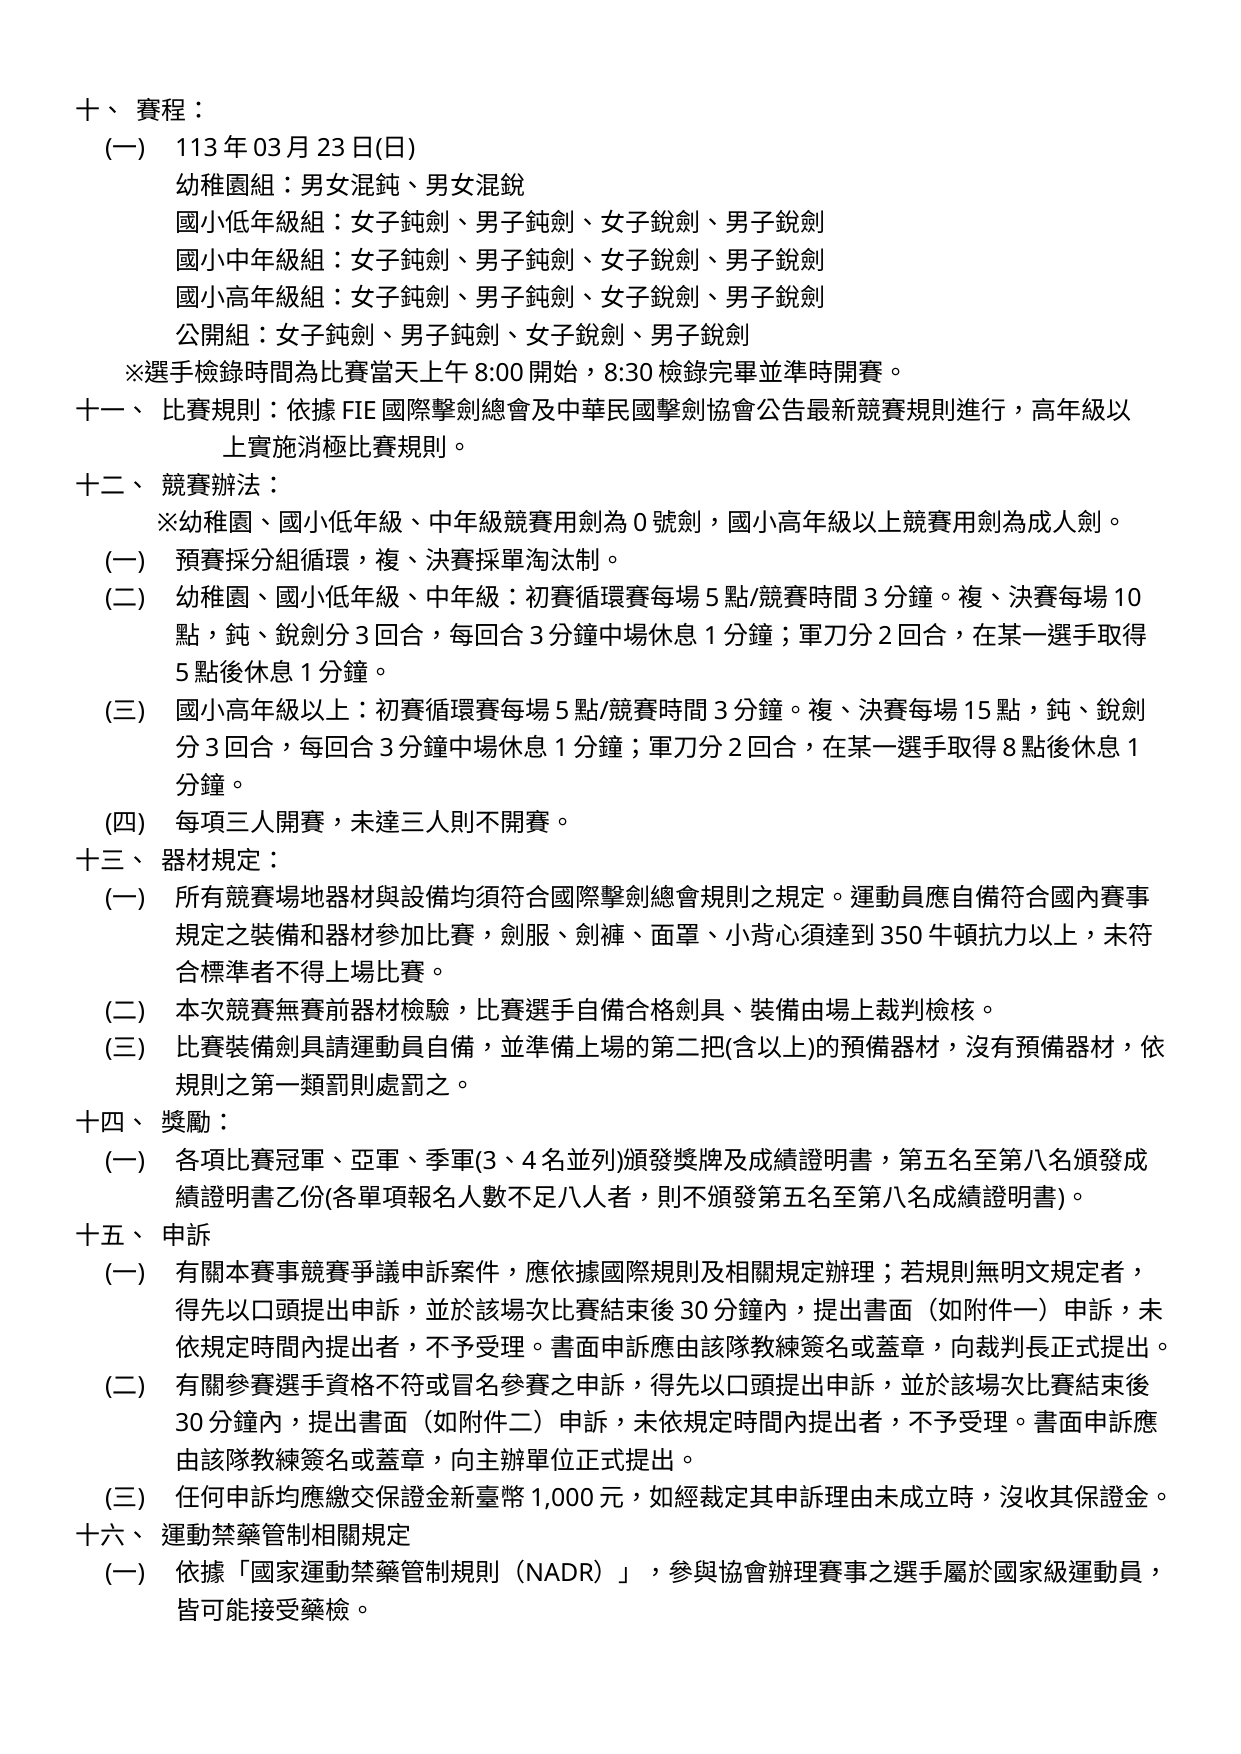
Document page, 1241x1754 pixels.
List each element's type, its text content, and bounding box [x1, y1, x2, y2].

list 任何申訴均應繳交保證金新臺幣1,000元，如經裁定其申訴理由未成立時，沒收其保證金。 [125, 1477, 1165, 1514]
list 預賽採分組循環，複、決賽採單淘汰制。 [125, 539, 1165, 577]
list 所有競賽場地器材與設備均須符合國際擊劍總會規則之規定。運動員應自備符合國內賽事規定之裝備和器材參加比賽，劍服、劍褲、面罩、小背心須達到350牛頓抗力以上，未符合標準者不得上場比賽。 [125, 877, 1165, 989]
text 十三、 器材規定： [75, 839, 1165, 877]
list 國小高年級以上：初賽循環賽每場5點/競賽時間3分鐘。複、決賽每場15點，鈍、銳劍分3回合，每回合3分鐘中場休息1分鐘；軍刀分2回合，在某一選手取得8點後休息1分鐘。 [125, 689, 1165, 802]
list 有關本賽事競賽爭議申訴案件，應依據國際規則及相關規定辦理；若規則無明文規定者，得先以口頭提出申訴，並於該場次比賽結束後30分鐘內，提出書面（如附件一）申訴，未依規定時間內提出者，不予受理。書面申訴應由該隊教練簽名或蓋章，向裁判長正式提出。 [125, 1252, 1165, 1364]
list 國小中年級組：女子鈍劍、男子鈍劍、女子銳劍、男子銳劍 [175, 239, 1165, 277]
list 本次競賽無賽前器材檢驗，比賽選手自備合格劍具、裝備由場上裁判檢核。 [125, 989, 1165, 1027]
text 十一、 比賽規則：依據FIE國際擊劍總會及中華民國擊劍協會公告最新競賽規則進行，高年級以 上實施消極比賽規則。 [75, 389, 1165, 464]
list 依據「國家運動禁藥管制規則（NADR）」，參與協會辦理賽事之選手屬於國家級運動員，皆可能接受藥檢。 [125, 1552, 1165, 1627]
text ※選手檢錄時間為比賽當天上午8:00開始，8:30檢錄完畢並準時開賽。 [75, 352, 1165, 389]
text 公開組：女子鈍劍、男子鈍劍、女子銳劍、男子銳劍 [125, 314, 1165, 352]
text 十、 賽程： [75, 89, 1165, 127]
text 十四、 獎勵： [75, 1102, 1165, 1139]
list 每項三人開賽，未達三人則不開賽。 [125, 802, 1165, 839]
list 113年03月23日(日) [125, 127, 1165, 164]
list 幼稚園組：男女混鈍、男女混銳 [175, 164, 1165, 202]
list 國小高年級組：女子鈍劍、男子鈍劍、女子銳劍、男子銳劍 [175, 277, 1165, 314]
text 十六、 運動禁藥管制相關規定 [75, 1514, 1165, 1552]
list 各項比賽冠軍、亞軍、季軍(3、4名並列)頒發獎牌及成績證明書，第五名至第八名頒發成績證明書乙份(各單項報名人數不足八人者，則不頒發第五名至第八名成績證明書)。 [125, 1139, 1165, 1214]
list 有關參賽選手資格不符或冒名參賽之申訴，得先以口頭提出申訴，並於該場次比賽結束後30分鐘內，提出書面（如附件二）申訴，未依規定時間內提出者，不予受理。書面申訴應由該隊教練簽名或蓋章，向主辦單位正式提出。 [125, 1364, 1165, 1477]
list 國小低年級組：女子鈍劍、男子鈍劍、女子銳劍、男子銳劍 [175, 202, 1165, 239]
list 比賽裝備劍具請運動員自備，並準備上場的第二把(含以上)的預備器材，沒有預備器材，依規則之第一類罰則處罰之。 [125, 1027, 1165, 1102]
text 十五、 申訴 [75, 1214, 1165, 1252]
list 幼稚園、國小低年級、中年級：初賽循環賽每場5點/競賽時間3分鐘。複、決賽每場10點，鈍、銳劍分3回合，每回合3分鐘中場休息1分鐘；軍刀分2回合，在某一選手取得5點後休息1分鐘。 [125, 577, 1165, 689]
text 十二、 競賽辦法： ※幼稚園、國小低年級、中年級競賽用劍為0號劍，國小高年級以上競賽用劍為成人劍。 [75, 464, 1165, 539]
